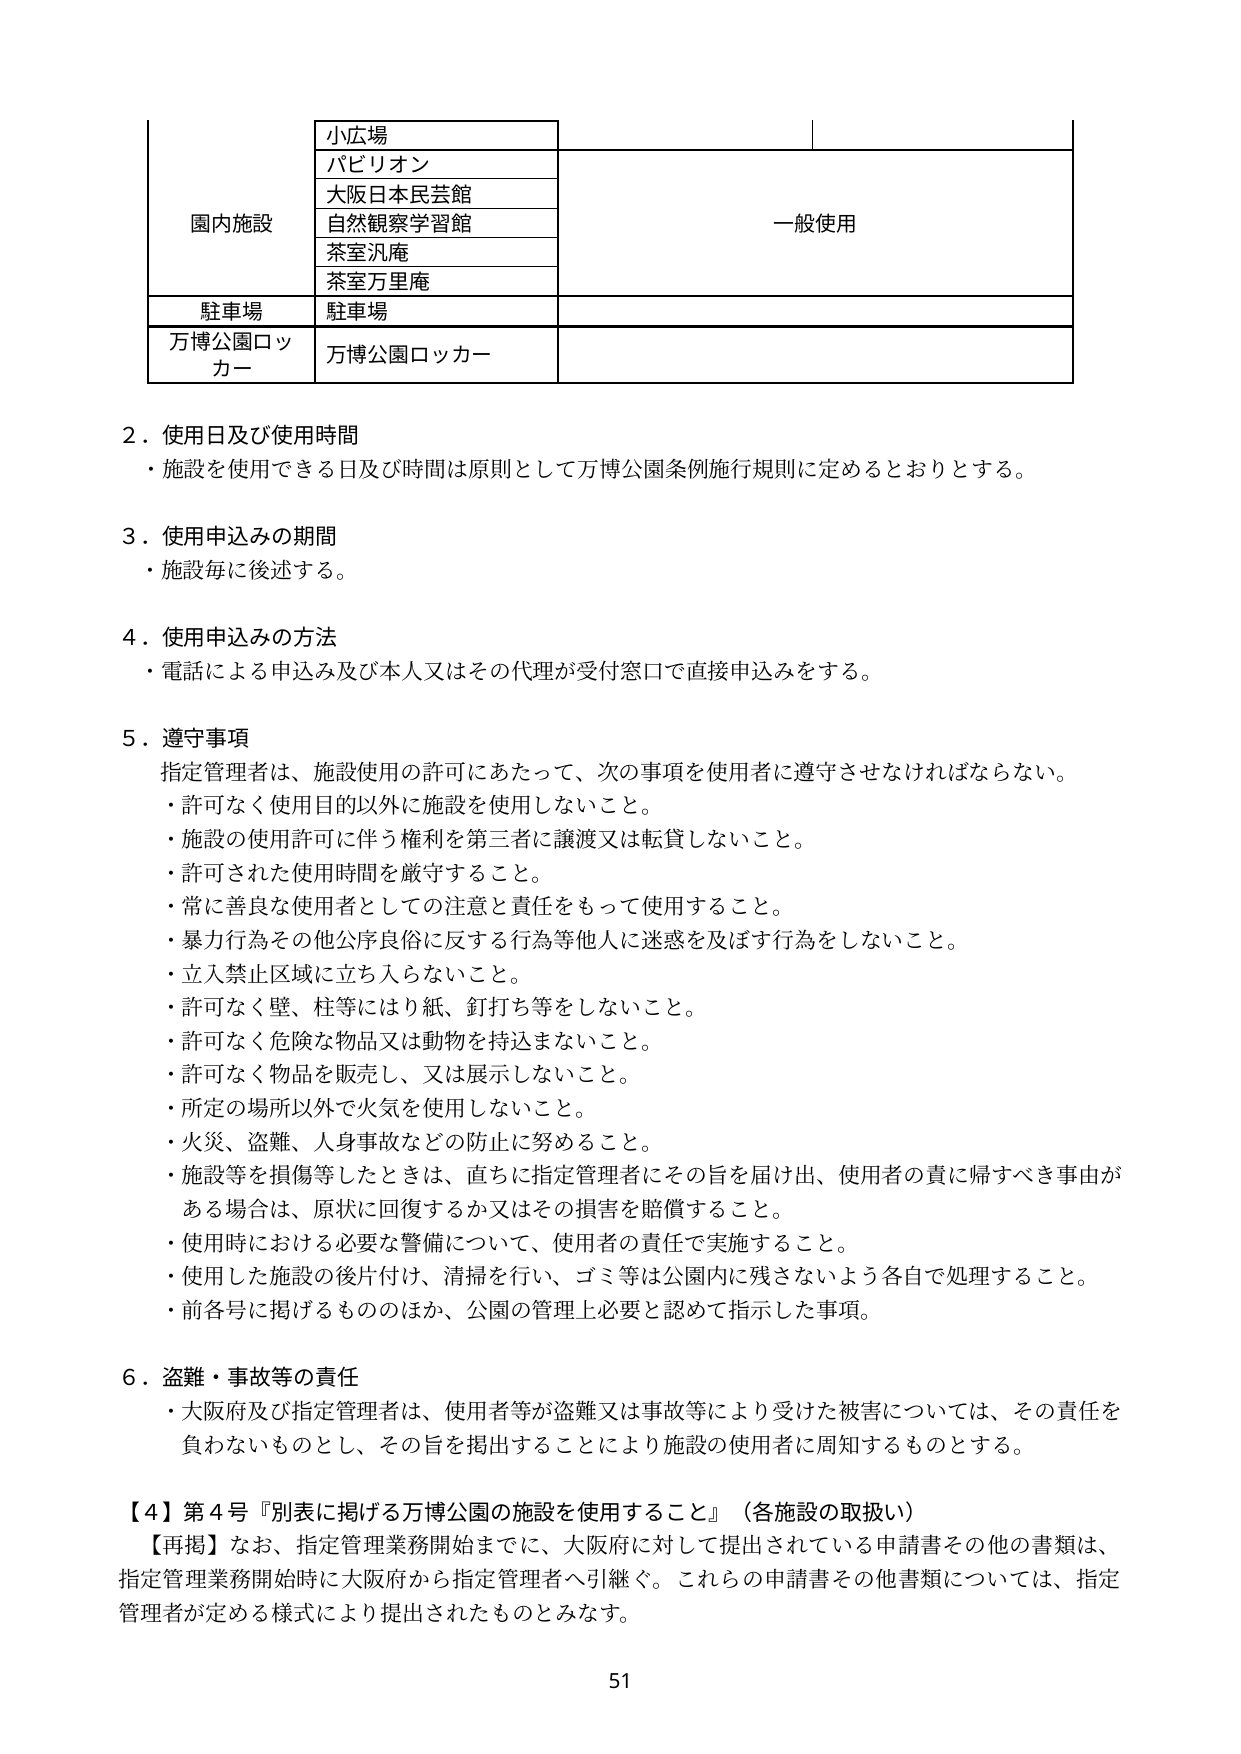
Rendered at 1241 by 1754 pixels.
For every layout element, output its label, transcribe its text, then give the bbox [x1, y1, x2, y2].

table_cell 駐車場 [316, 297, 557, 325]
text ・前各号に掲げるもののほか、公園の管理上必要と認めて指示した事項。 [160, 1292, 1122, 1326]
subtitle ５．遵守事項 [118, 720, 1122, 754]
table_cell 小広場 [316, 122, 557, 149]
table_cell 一般使用 [559, 151, 1072, 295]
text ・電話による申込み及び本人又はその代理が受付窓口で直接申込みをする。 [139, 653, 1122, 687]
table_cell 万博公園ロッカー [316, 328, 557, 382]
table_cell [559, 328, 1072, 382]
text ・許可なく危険な物品又は動物を持込まないこと。 [160, 1023, 1122, 1057]
table_cell 万博公園ロッカー [149, 328, 314, 382]
text ・所定の場所以外で火気を使用しないこと。 [160, 1090, 1122, 1124]
text ・火災、盗難、人身事故などの防止に努めること。 [160, 1124, 1122, 1158]
text ・暴力行為その他公序良俗に反する行為等他人に迷惑を及ぼす行為をしないこと。 [160, 922, 1122, 956]
text ・施設の使用許可に伴う権利を第三者に譲渡又は転貸しないこと。 [160, 821, 1122, 855]
subtitle ６．盗難・事故等の責任 [118, 1359, 1122, 1393]
text 【再掲】なお、指定管理業務開始までに、大阪府に対して提出されている申請書その他の書類は、指定管理業務開始時に大阪府から指定管理者へ引継ぐ。これらの申請書その他書類については、指定管理者が定める様式により提出されたものとみなす。 [118, 1528, 1122, 1629]
text ・許可なく使用目的以外に施設を使用しないこと。 [160, 787, 1122, 821]
text ・常に善良な使用者としての注意と責任をもって使用すること。 [160, 888, 1122, 922]
table_cell 大阪日本民芸館 [316, 179, 557, 207]
subtitle ４．使用申込みの方法 [118, 619, 1122, 653]
subtitle 【４】第４号『別表に掲げる万博公園の施設を使用すること』（各施設の取扱い） [118, 1494, 1122, 1528]
table_cell [559, 297, 1072, 325]
table_cell パビリオン [316, 151, 557, 178]
text ・許可された使用時間を厳守すること。 [160, 855, 1122, 888]
table_cell 園内施設 [149, 149, 314, 295]
table_cell 自然観察学習館 [316, 209, 557, 237]
text ・施設毎に後述する。 [139, 552, 1122, 586]
text ・許可なく物品を販売し、又は展示しないこと。 [160, 1057, 1122, 1090]
text ・立入禁止区域に立ち入らないこと。 [160, 956, 1122, 989]
subtitle ３．使用申込みの期間 [118, 518, 1122, 552]
text ・許可なく壁、柱等にはり紙、釘打ち等をしないこと。 [160, 989, 1122, 1023]
table_cell 茶室万里庵 [316, 267, 557, 295]
subtitle ２．使用日及び使用時間 [118, 417, 1122, 451]
text ・施設を使用できる日及び時間は原則として万博公園条例施行規則に定めるとおりとする。 [118, 451, 1122, 485]
text ・使用した施設の後片付け、清掃を行い、ゴミ等は公園内に残さないよう各自で処理すること。 [160, 1258, 1122, 1292]
text ・使用時における必要な警備について、使用者の責任で実施すること。 [160, 1225, 1122, 1258]
text ・施設等を損傷等したときは、直ちに指定管理者にその旨を届け出、使用者の責に帰すべき事由がある場合は、原状に回復するか又はその損害を賠償すること。 [160, 1158, 1122, 1225]
text ・大阪府及び指定管理者は、使用者等が盗難又は事故等により受けた被害については、その責任を負わないものとし、その旨を掲出することにより施設の使用者に周知するものとする。 [160, 1393, 1122, 1460]
table_cell 茶室汎庵 [316, 238, 557, 266]
table_cell 駐車場 [149, 297, 314, 325]
text 指定管理者は、施設使用の許可にあたって、次の事項を使用者に遵守させなければならない。 [160, 754, 1122, 787]
